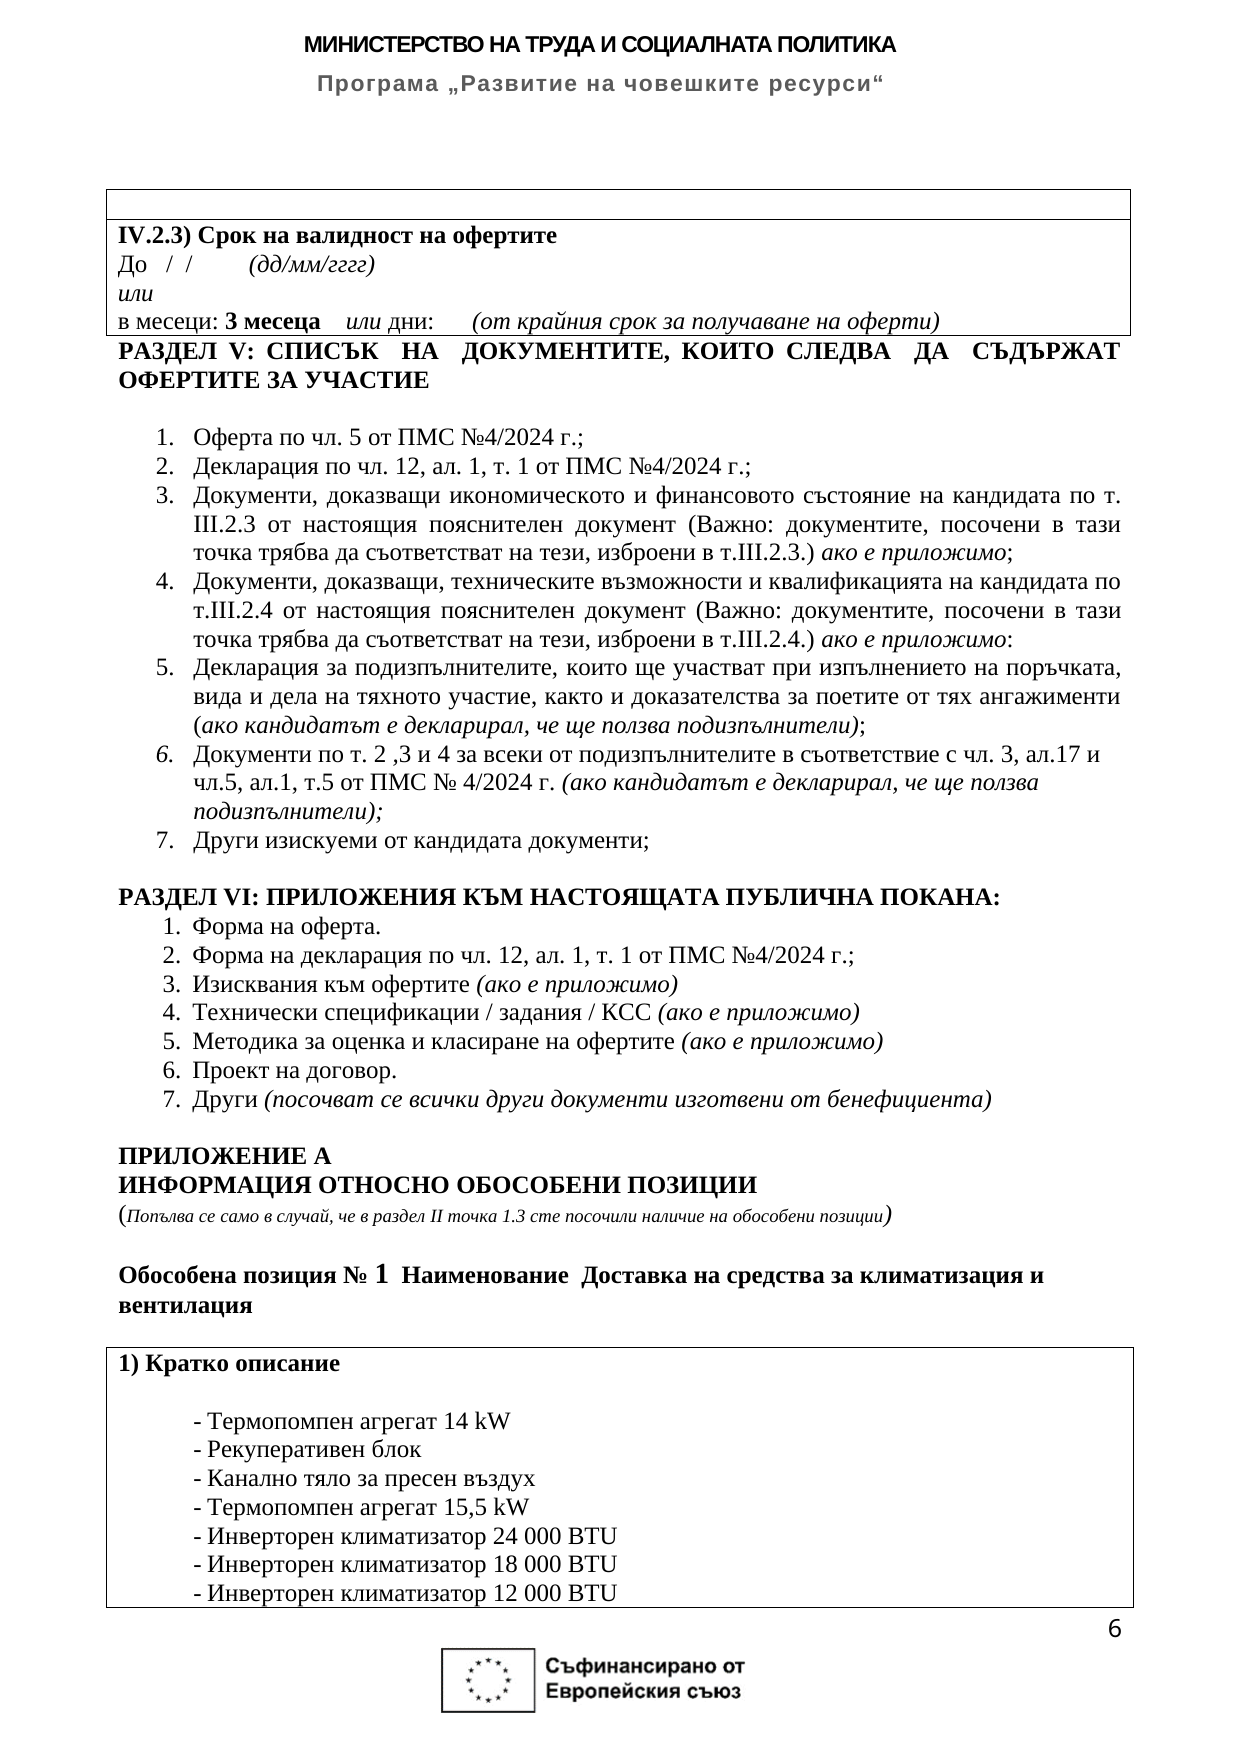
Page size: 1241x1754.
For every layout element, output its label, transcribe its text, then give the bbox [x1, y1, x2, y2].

list Оферта по чл. 5 от ПМС №4/2024 г.; [156, 422, 1122, 451]
list Методика за оценка и класиране на офертите (ако е приложимо) [162, 1026, 1122, 1055]
text РАЗДЕЛ V: СПИСЪК НА ДОКУМЕНТИТЕ, КОИТО СЛЕДВА ДА СЪДЪРЖАТ ОФЕРТИТЕ ЗА УЧАСТИЕ [118, 336, 1122, 394]
table_cell ІV.2.3) Срок на валидност на офертите До / / (дд/мм/гггг) или в месеци: 3 месеца или дни: (от крайния срок за получаване на оферти) [107, 220, 1130, 335]
list Форма на декларация по чл. 12, ал. 1, т. 1 от ПМС №4/2024 г.; [162, 940, 1122, 969]
list Документи, доказващи, техническите възможности и квалификацията на кандидата по т.ІІІ.2.4 от настоящия пояснителен документ (Важно: документите, посочени в тази точка трябва да съответстват на тези, изброени в т.ІІІ.2.4.) ако е приложимо: [156, 566, 1122, 652]
list Технически спецификации / задания / КСС (ако е приложимо) [162, 997, 1122, 1026]
picture [439, 1646, 765, 1715]
list Изисквания към офертите (ако е приложимо) [162, 969, 1122, 997]
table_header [107, 1348, 1133, 1607]
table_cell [107, 190, 1130, 219]
list Декларация за подизпълнителите, които ще участват при изпълнението на поръчката, вида и дела на тяхното участие, както и доказателства за поетите от тях ангажименти (ако кандидатът е декларирал, че ще ползва подизпълнители); [156, 652, 1122, 739]
list Други изискуеми от кандидата документи; [156, 825, 1122, 854]
text ИНФОРМАЦИЯ ОТНОСНО ОБОСОБЕНИ ПОЗИЦИИ [118, 1170, 1122, 1199]
list Други (посочват се всички други документи изготвени от бенефициента) [162, 1084, 1122, 1112]
list Проект на договор. [162, 1055, 1122, 1084]
text (Попълва се само в случай, че в раздел II точка 1.3 сте посочили наличие на обособени позиции) [118, 1199, 1122, 1227]
text Обособена позиция № 1 Наименование Доставка на средства за климатизация и вентилация [118, 1256, 1152, 1318]
list Форма на оферта. [162, 911, 1122, 940]
list Документи по т. 2 ,3 и 4 за всеки от подизпълнителите в съответствие с чл. 3, ал.17 и чл.5, ал.1, т.5 от ПМС № 4/2024 г. (ако кандидатът е декларирал, че ще ползва подизпълнители); [156, 739, 1122, 825]
list Декларация по чл. 12, ал. 1, т. 1 от ПМС №4/2024 г.; [156, 451, 1122, 480]
text ПРИЛОЖЕНИЕ А [118, 1141, 1122, 1170]
list Документи, доказващи икономическото и финансовото състояние на кандидата по т. ІІІ.2.3 от настоящия пояснителен документ (Важно: документите, посочени в тази точка трябва да съответстват на тези, изброени в т.ІІІ.2.3.) ако е приложимо; [156, 480, 1122, 566]
text РАЗДЕЛ VI: ПРИЛОЖЕНИЯ КЪМ НАСТОЯЩАТА ПУБЛИЧНА ПОКАНА: [118, 882, 1122, 911]
